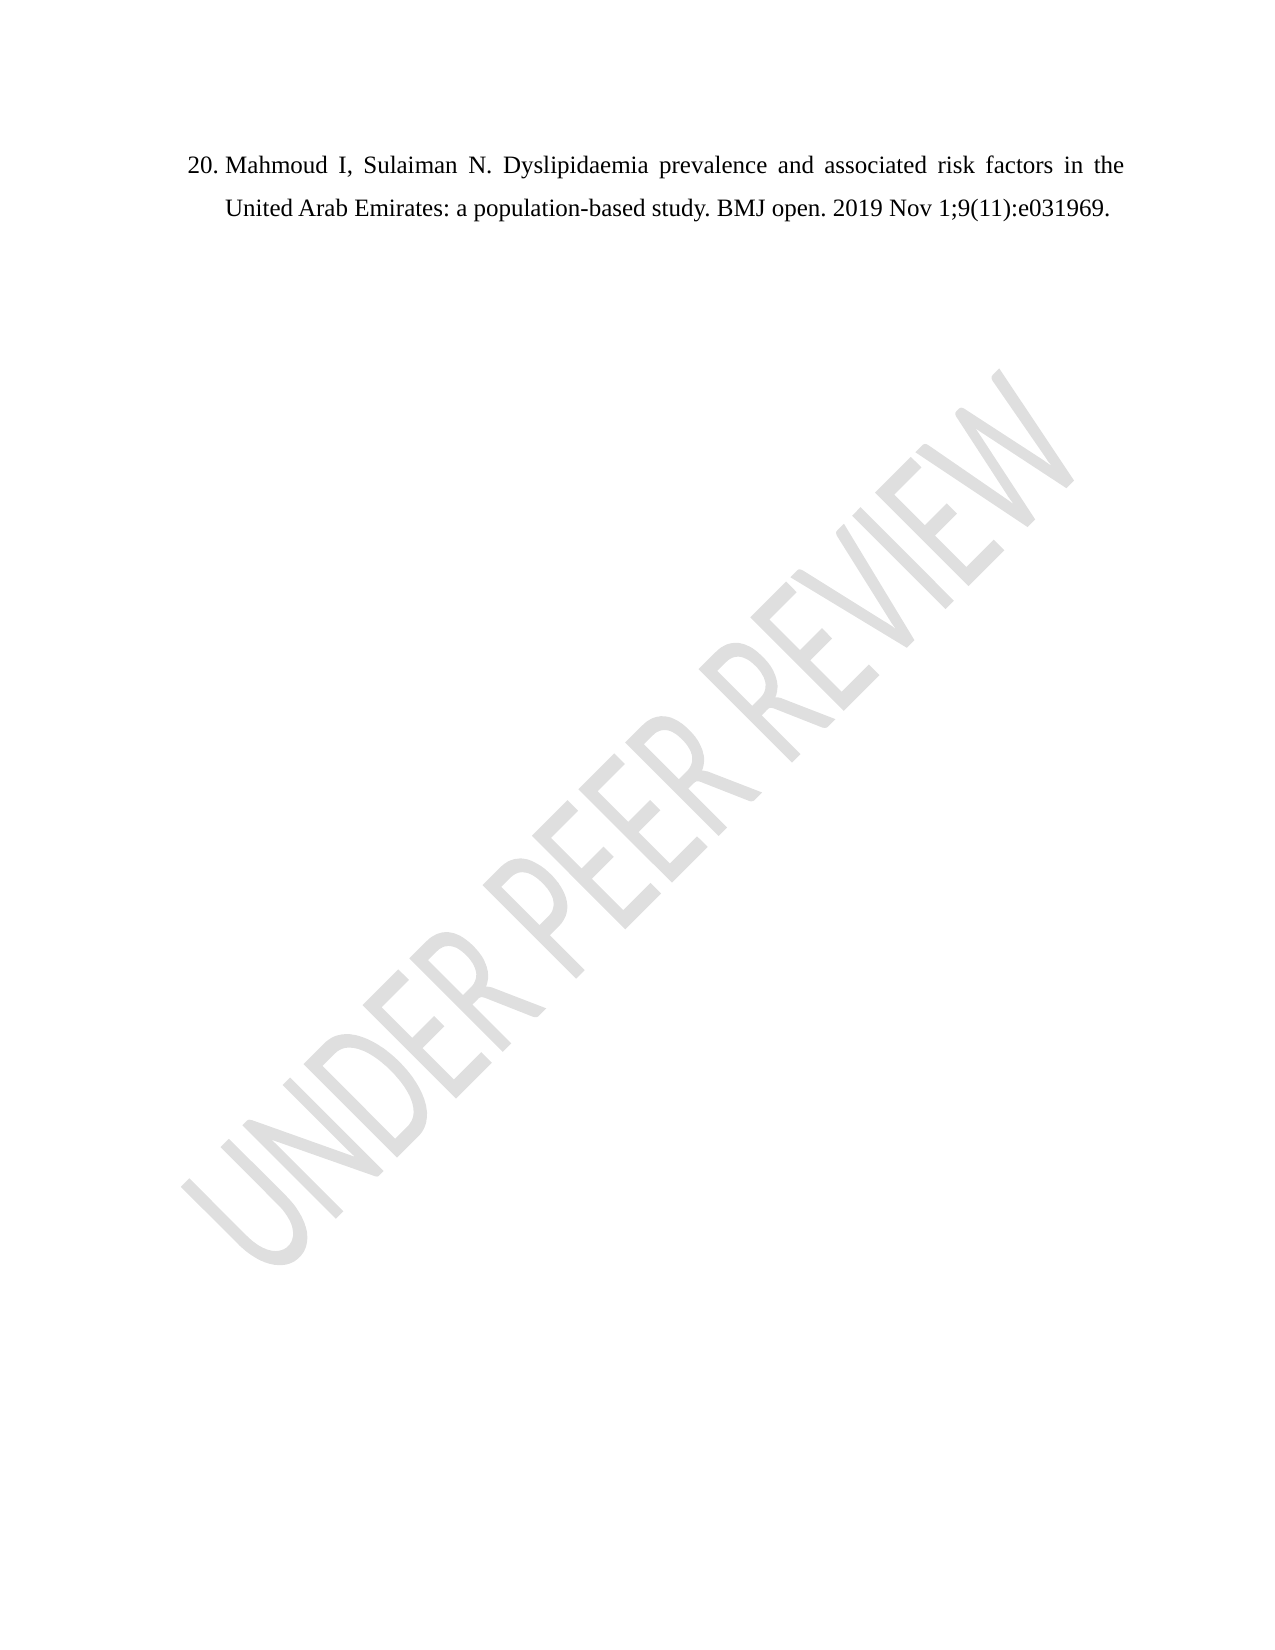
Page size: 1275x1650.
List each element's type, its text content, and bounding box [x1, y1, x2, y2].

list Mahmoud I, Sulaiman N. Dyslipidaemia prevalence and associated risk factors in the United Arab Emirates: a population-based study. BMJ open. 2019 Nov 1;9(11):e031969. [187, 150, 1125, 222]
